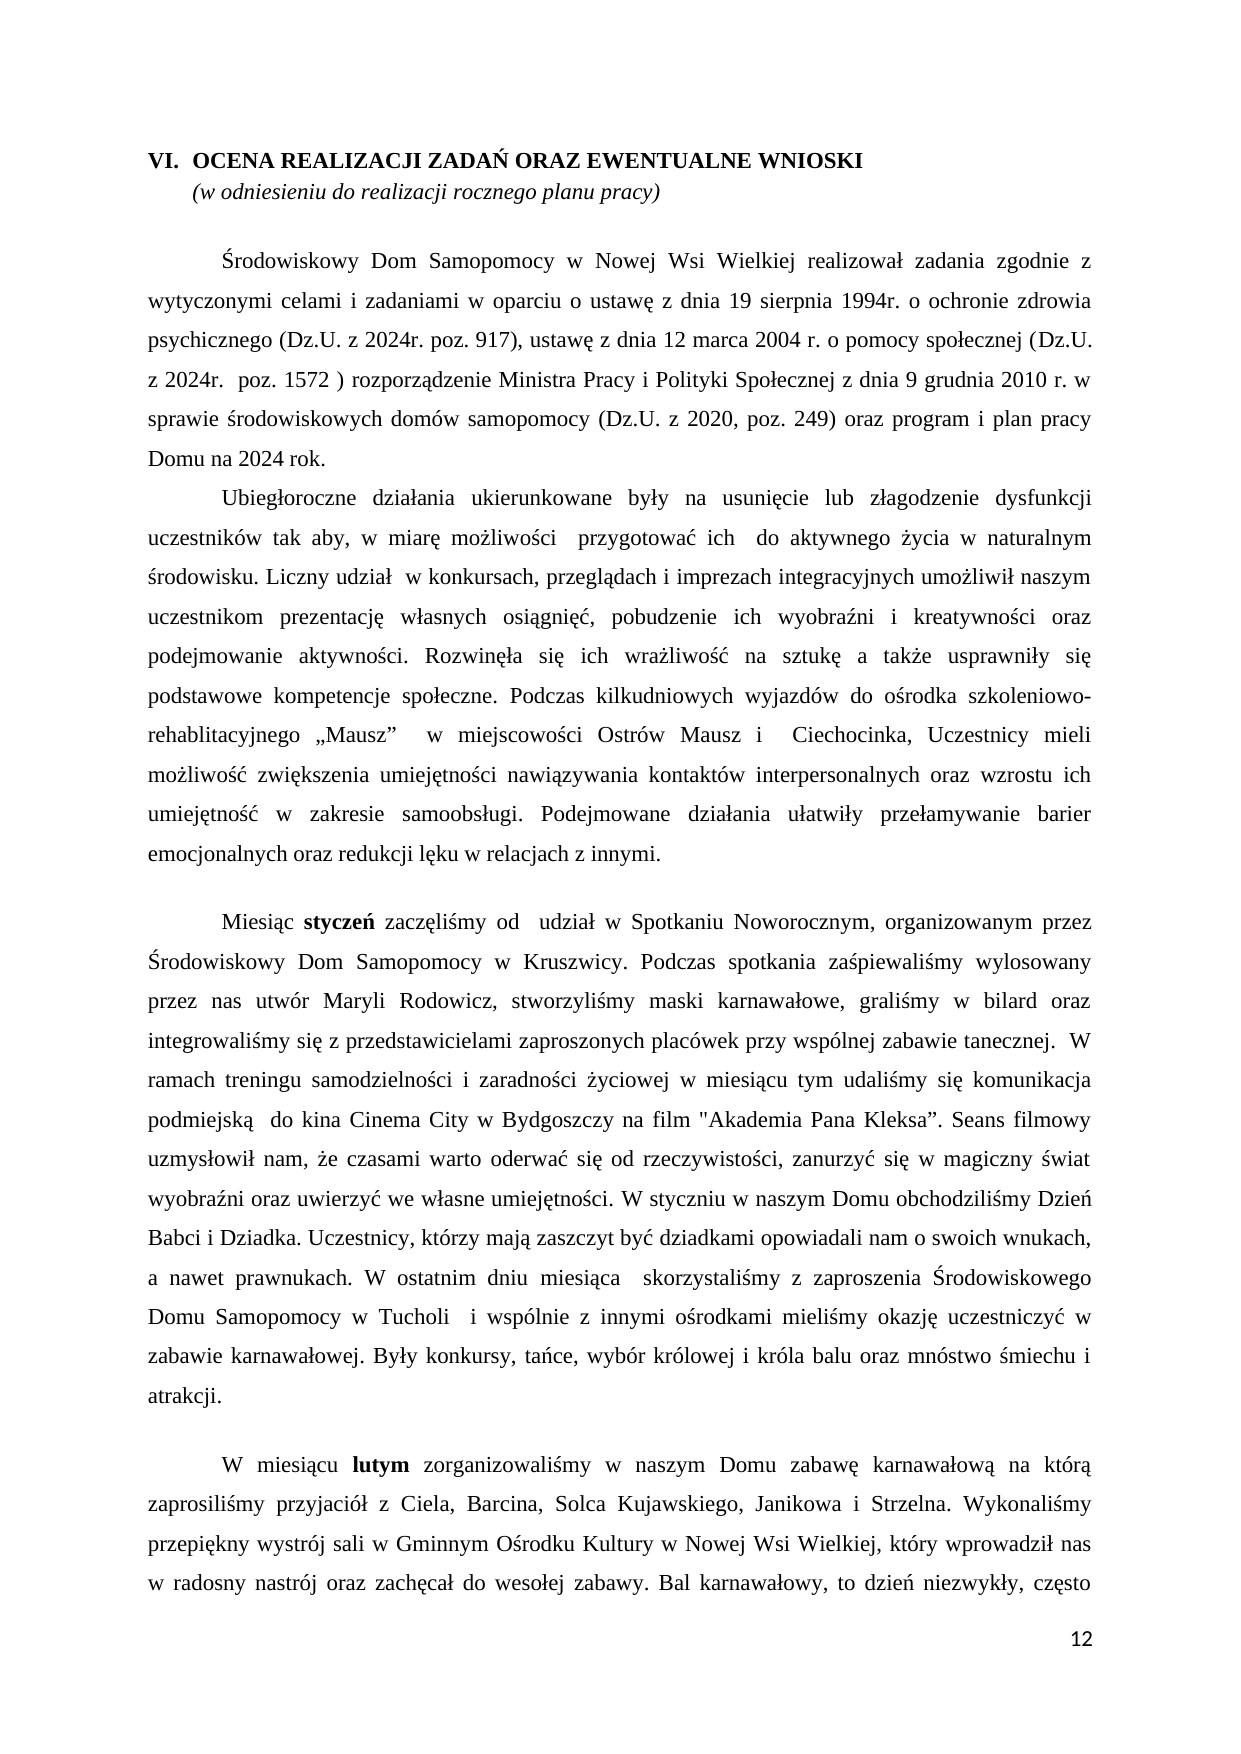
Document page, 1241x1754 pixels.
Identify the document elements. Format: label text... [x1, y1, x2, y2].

text Miesiąc styczeń zaczęliśmy od udział w Spotkaniu Noworocznym, organizowanym przez Środowiskowy Dom Samopomocy w Kruszwicy. Podczas spotkania zaśpiewaliśmy wylosowany przez nas utwór Maryli Rodowicz, stworzyliśmy maski karnawałowe, graliśmy w bilard oraz integrowaliśmy się z przedstawicielami zaproszonych placówek przy wspólnej zabawie tanecznej. W ramach treningu samodzielności i zaradności życiowej w miesiącu tym udaliśmy się komunikacja podmiejską do kina Cinema City w Bydgoszczy na film "Akademia Pana Kleksa”. Seans filmowy uzmysłowił nam, że czasami warto oderwać się od rzeczywistości, zanurzyć się w magiczny świat wyobraźni oraz uwierzyć we własne umiejętności. W styczniu w naszym Domu obchodziliśmy Dzień Babci i Dziadka. Uczestnicy, którzy mają zaszczyt być dziadkami opowiadali nam o swoich wnukach, a nawet prawnukach. W ostatnim dniu miesiąca skorzystaliśmy z zaproszenia Środowiskowego Domu Samopomocy w Tucholi i wspólnie z innymi ośrodkami mieliśmy okazję uczestniczyć w zabawie karnawałowej. Były konkursy, tańce, wybór królowej i króla balu oraz mnóstwo śmiechu i atrakcji. [148, 908, 1093, 1408]
list OCENA REALIZACJI ZADAŃ ORAZ EWENTUALNE WNIOSKI [148, 148, 1093, 174]
list (w odniesieniu do realizacji rocznego planu pracy) [192, 178, 1093, 204]
list Środowiskowy Dom Samopomocy w Nowej Wsi Wielkiej realizował zadania zgodnie z wytyczonymi celami i zadaniami w oparciu o ustawę z dnia 19 sierpnia 1994r. o ochronie zdrowia psychicznego (Dz.U. z 2024r. poz. 917), ustawę z dnia 12 marca 2004 r. o pomocy społecznej (Dz.U. z 2024r. poz. 1572 ) rozporządzenie Ministra Pracy i Polityki Społecznej z dnia 9 grudnia 2010 r. w sprawie środowiskowych domów samopomocy (Dz.U. z 2020, poz. 249) oraz program i plan pracy Domu na 2024 rok. [148, 247, 1093, 471]
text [148, 1451, 1093, 1596]
text Ubiegłoroczne działania ukierunkowane były na usunięcie lub złagodzenie dysfunkcji uczestników tak aby, w miarę możliwości przygotować ich do aktywnego życia w naturalnym środowisku. Liczny udział w konkursach, przeglądach i imprezach integracyjnych umożliwił naszym uczestnikom prezentację własnych osiągnięć, pobudzenie ich wyobraźni i kreatywności oraz podejmowanie aktywności. Rozwinęła się ich wrażliwość na sztukę a także usprawniły się podstawowe kompetencje społeczne. Podczas kilkudniowych wyjazdów do ośrodka szkoleniowo-rehablitacyjnego „Mausz” w miejscowości Ostrów Mausz i Ciechocinka, Uczestnicy mieli możliwość zwiększenia umiejętności nawiązywania kontaktów interpersonalnych oraz wzrostu ich umiejętność w zakresie samoobsługi. Podejmowane działania ułatwiły przełamywanie barier emocjonalnych oraz redukcji lęku w relacjach z innymi. [148, 484, 1093, 866]
